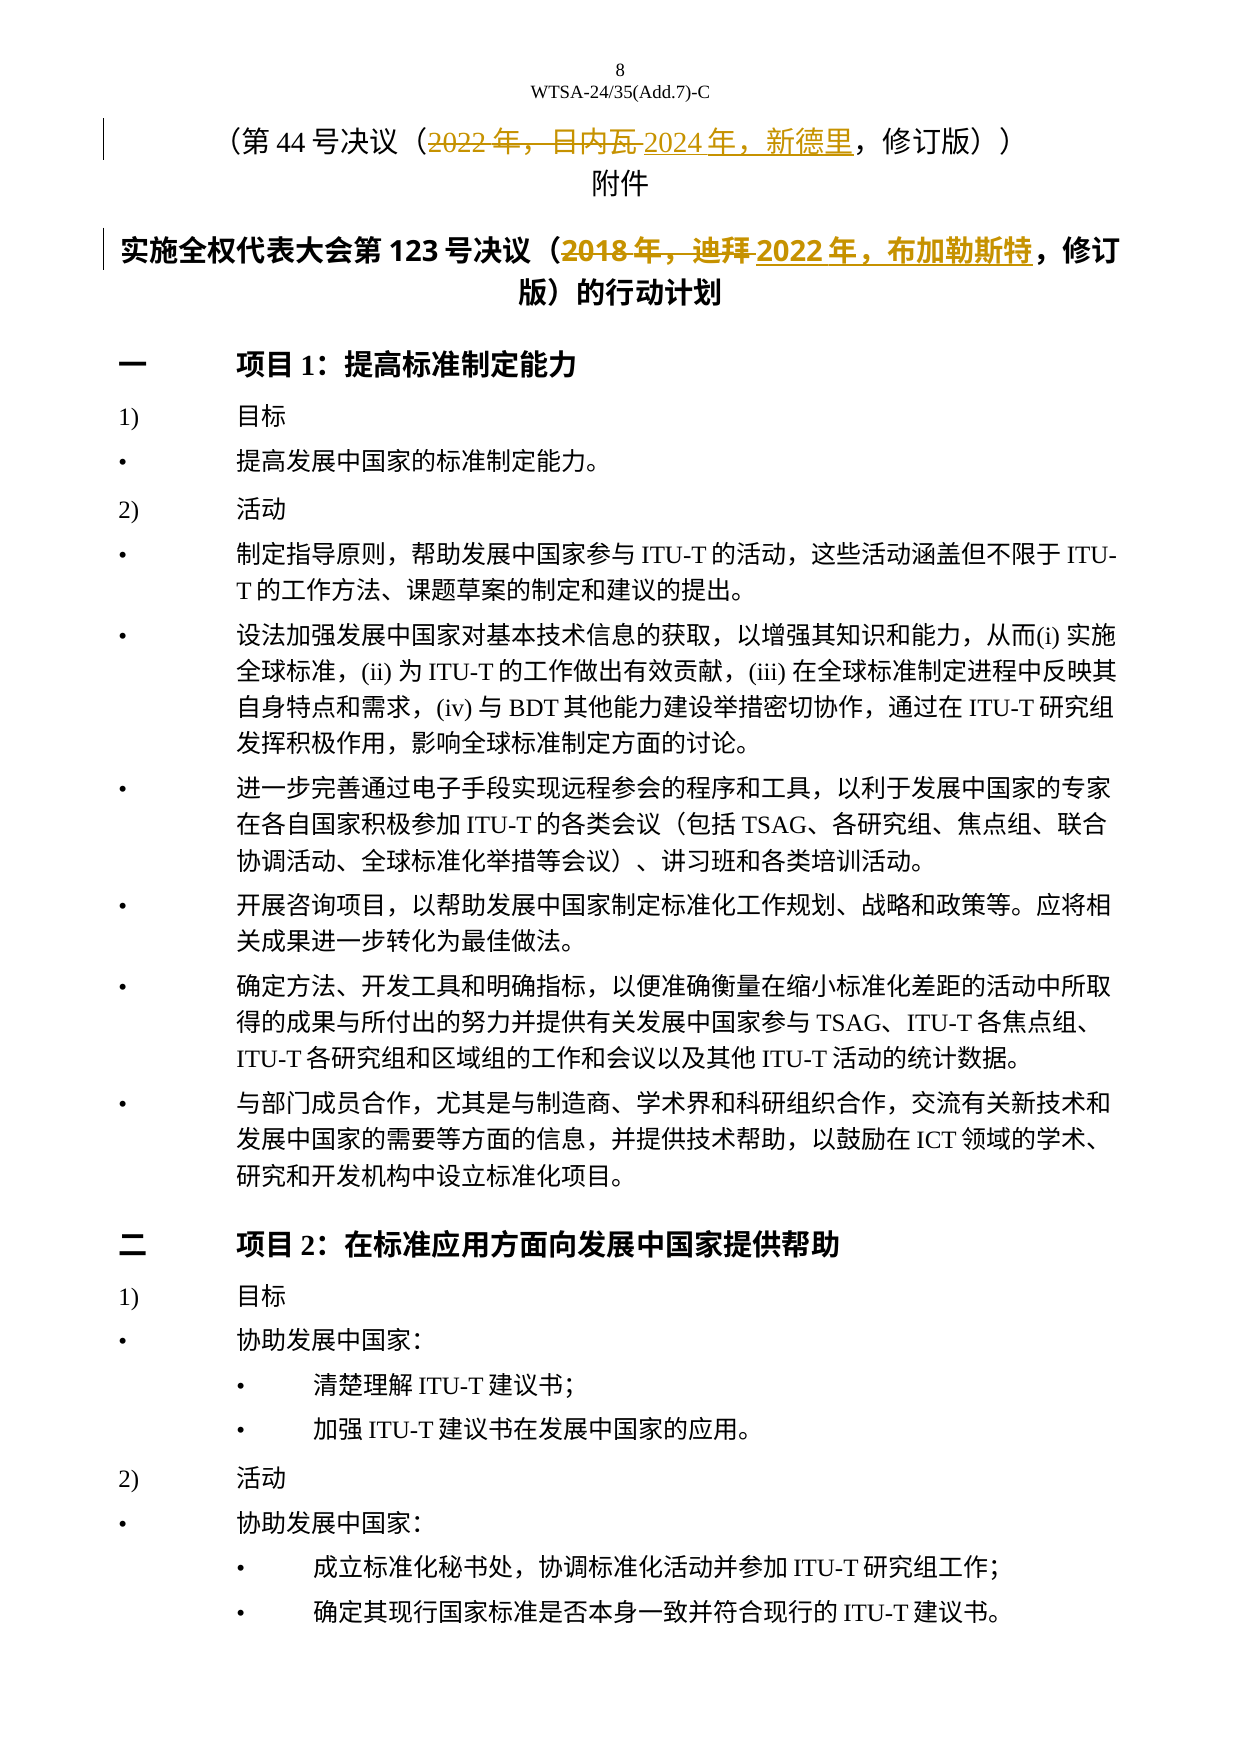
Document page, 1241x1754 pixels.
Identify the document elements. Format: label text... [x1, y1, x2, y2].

text • 进一步完善通过电子手段实现远程参会的程序和工具，以利于发展中国家的专家在各自国家积极参加ITU-T的各类会议（包括TSAG、各研究组、焦点组、联合协调活动、全球标准化举措等会议）、讲习班和各类培训活动。 [118, 768, 1122, 877]
text 2) 活动 [118, 1459, 1122, 1495]
subtitle 一 项目1：提高标准制定能力 [118, 342, 1122, 384]
text 2) 活动 [118, 490, 1122, 526]
text 1) 目标 [118, 1276, 1122, 1312]
text • 提高发展中国家的标准制定能力。 [118, 441, 1122, 477]
text • 制定指导原则，帮助发展中国家参与ITU-T的活动，这些活动涵盖但不限于ITU-T的工作方法、课题草案的制定和建议的提出。 [118, 534, 1122, 607]
text • 协助发展中国家： [118, 1321, 1122, 1357]
text • 确定方法、开发工具和明确指标，以便准确衡量在缩小标准化差距的活动中所取得的成果与所付出的努力并提供有关发展中国家参与TSAG、ITU-T各焦点组、ITU-T各研究组和区域组的工作和会议以及其他ITU-T活动的统计数据。 [118, 966, 1122, 1075]
text • 开展咨询项目，以帮助发展中国家制定标准化工作规划、战略和政策等。应将相关成果进一步转化为最佳做法。 [118, 886, 1122, 958]
text • 确定其现行国家标准是否本身一致并符合现行的ITU-T建议书。 [236, 1592, 1122, 1629]
text • 清楚理解ITU-T建议书； [236, 1365, 1122, 1402]
text • 成立标准化秘书处，协调标准化活动并参加ITU-T研究组工作； [236, 1548, 1122, 1584]
text • 与部门成员合作，尤其是与制造商、学术界和科研组织合作，交流有关新技术和发展中国家的需要等方面的信息，并提供技术帮助，以鼓励在ICT领域的学术、研究和开发机构中设立标准化项目。 [118, 1083, 1122, 1192]
text • 协助发展中国家： [118, 1503, 1122, 1539]
text • 加强ITU-T建议书在发展中国家的应用。 [236, 1410, 1122, 1446]
title 实施全权代表大会第123号决议（，修订版）的行动计划 [118, 228, 1122, 312]
text • 设法加强发展中国家对基本技术信息的获取，以增强其知识和能力，从而(i) 实施全球标准，(ii) 为ITU-T的工作做出有效贡献，(iii) 在全球标准制定进程中反映其自身特点和需求，(iv) 与BDT其他能力建设举措密切协作，通过在ITU-T研究组发挥积极作用，影响全球标准制定方面的讨论。 [118, 615, 1122, 760]
text （第44号决议（，修订版）） 附件 [118, 118, 1122, 203]
text 1) 目标 [118, 396, 1122, 433]
subtitle 二 项目2：在标准应用方面向发展中国家提供帮助 [118, 1221, 1122, 1264]
